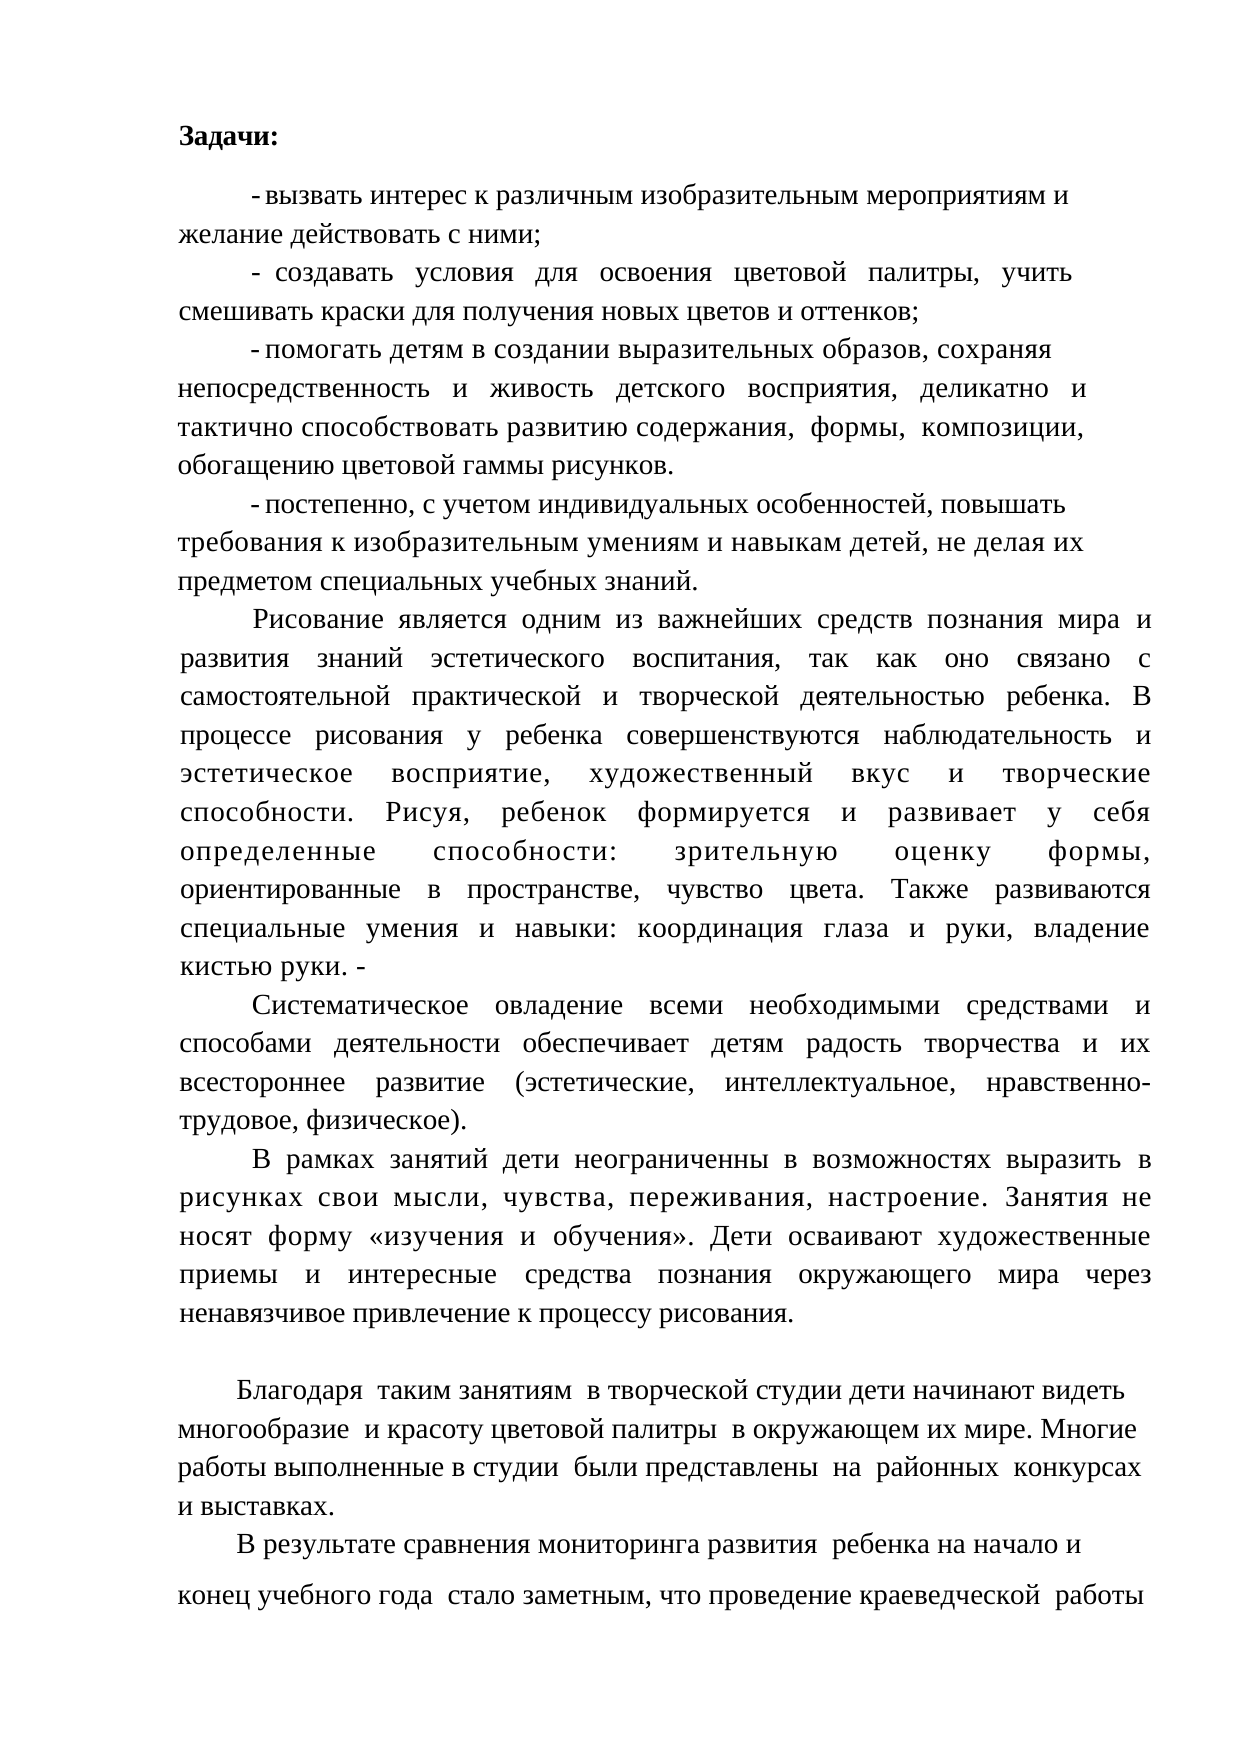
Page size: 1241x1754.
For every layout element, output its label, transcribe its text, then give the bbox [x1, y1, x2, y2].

text В рамках занятий дети неограниченны в возможностях выразить в рисунках свои мысли, чувства, переживания, настроение. Занятия не носят форму «изучения и обучения». Дети осваивают художественные приемы и интересные средства познания окружающего мира через ненавязчивое привлечение к процессу рисования. [179, 1141, 1152, 1329]
list постепенно, с учетом индивидуальных особенностей, повышать требования к изобразительным умениям и навыкам детей, не делая их предметом специальных учебных знаний. [177, 486, 1152, 596]
list помогать детям в создании выразительных образов, сохраняя непосредственность и живость детского восприятия, деликатно и тактично способствовать развитию содержания, формы, композиции, обогащению цветовой гаммы рисунков. [177, 332, 1152, 481]
text Благодаря таким занятиям в творческой студии дети начинают видеть многообразие и красоту цветовой палитры в окружающем их мире. Многие работы выполненные в студии были представлены на районных конкурсах и выставках. [177, 1372, 1152, 1521]
text - вызвать интерес к различным изобразительным мероприятиям и желание действовать с ними; [178, 177, 1152, 249]
text Систематическое овладение всеми необходимыми средствами и способами деятельности обеспечивает детям радость творчества и их всестороннее развитие (эстетические, интеллектуальное, нравственно-трудовое, физическое). [179, 987, 1152, 1136]
text Рисование является одним из важнейших средств познания мира и развития знаний эстетического воспитания, так как оно связано с самостоятельной практической и творческой деятельностью ребенка. В процессе рисования у ребенка совершенствуются наблюдательность и эстетическое восприятие, художественный вкус и творческие способности. Рисуя, ребенок формируется и развивает у себя определенные способности: зрительную оценку формы, ориентированные в пространстве, чувство цвета. Также развиваются специальные умения и навыки: координация глаза и руки, владение кистью руки. - [180, 601, 1152, 982]
text Задачи: [179, 118, 1152, 152]
text - создавать условия для освоения цветовой палитры, учить смешивать краски для получения новых цветов и оттенков; [178, 254, 1152, 327]
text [177, 1526, 1152, 1610]
